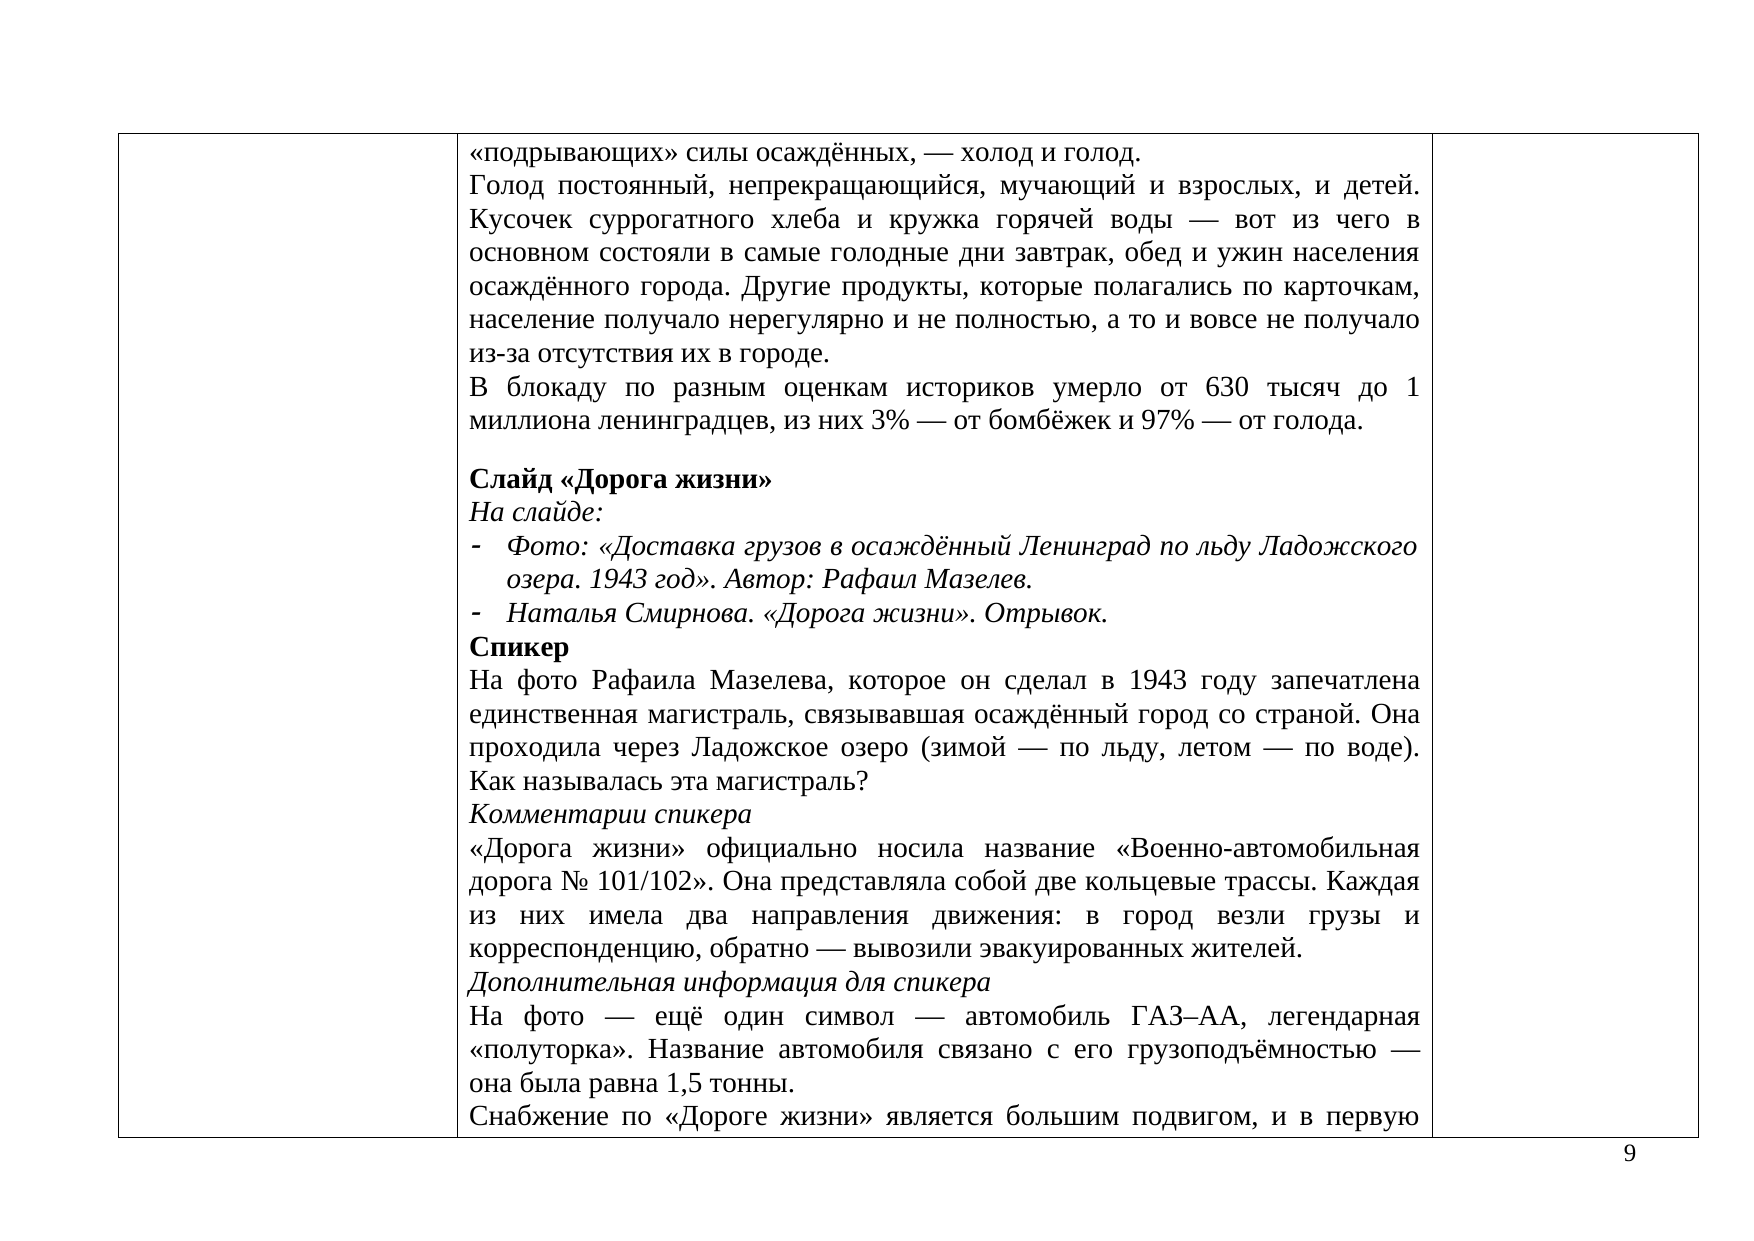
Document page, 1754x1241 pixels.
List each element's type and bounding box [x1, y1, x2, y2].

table_cell [1433, 134, 1698, 1137]
table_cell [458, 134, 1432, 1137]
table_cell [119, 134, 457, 1137]
